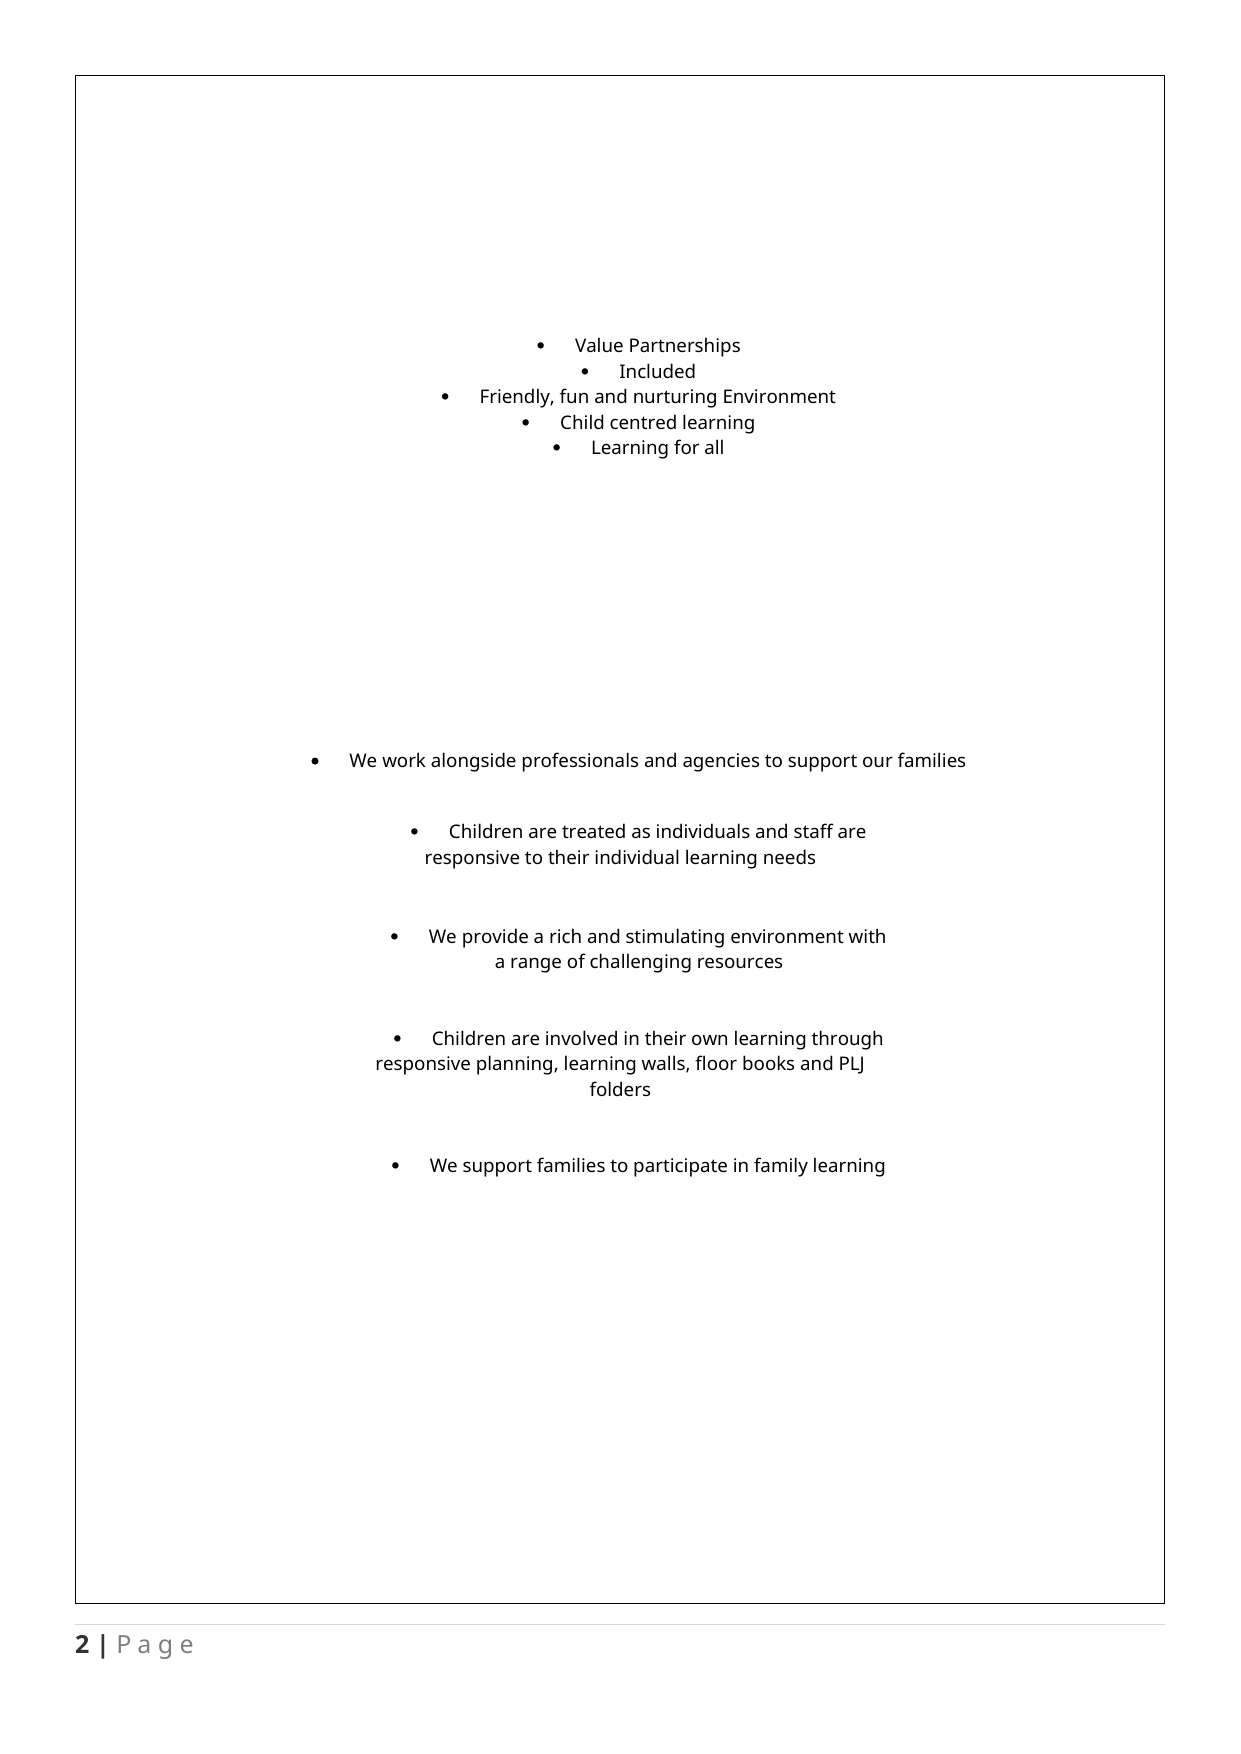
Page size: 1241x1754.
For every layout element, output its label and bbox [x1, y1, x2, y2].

table_header [76, 76, 1164, 1603]
